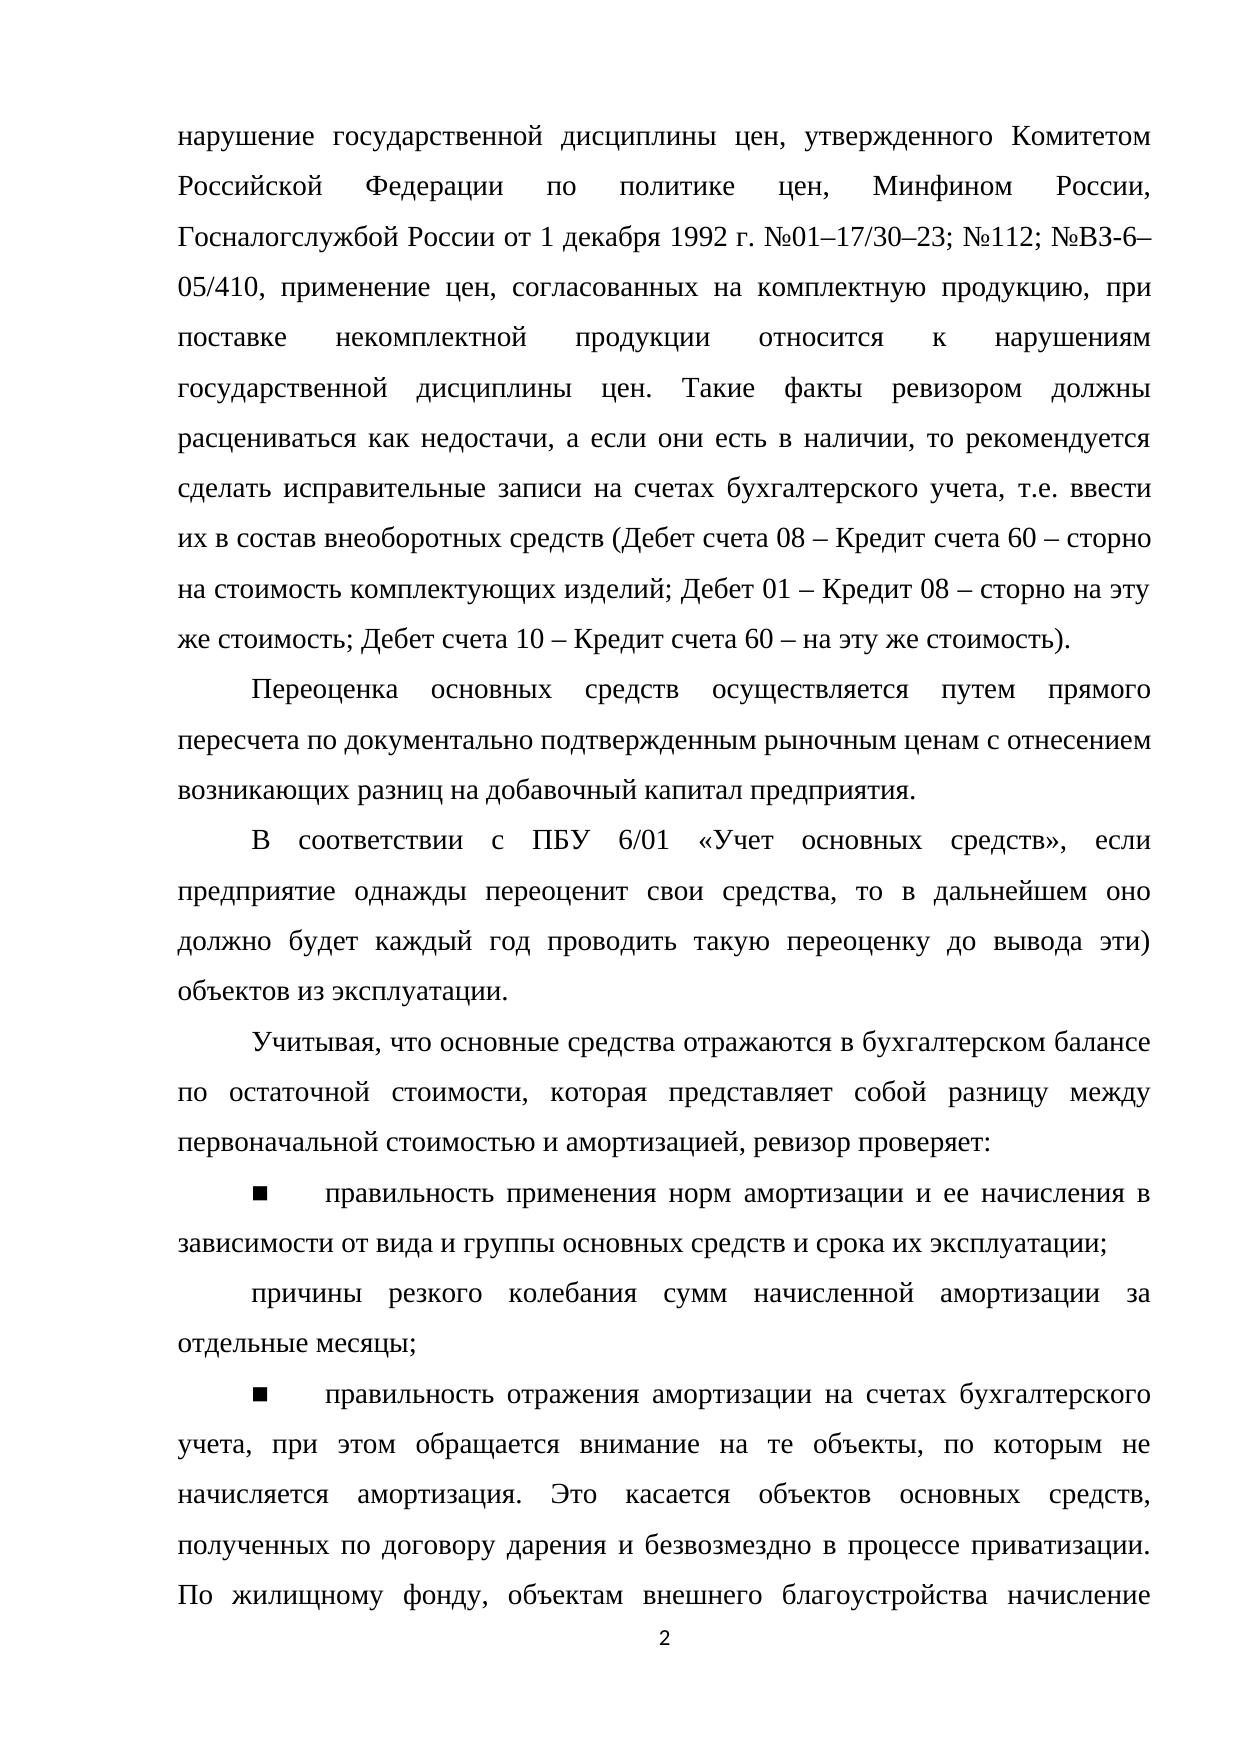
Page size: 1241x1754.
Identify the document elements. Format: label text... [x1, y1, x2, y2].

text ■ правильность применения норм амортизации и ее начисления в зависимости от вида и группы основных средств и срока их эксплуатации; [177, 1175, 1152, 1258]
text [177, 118, 1152, 655]
text В соответствии с ПБУ 6/01 «Учет основных средств», если предприятие однажды переоценит свои средства, то в дальнейшем оно должно будет каждый год проводить такую переоценку до вывода эти) объектов из эксплуатации. [177, 822, 1152, 1007]
text Учитывая, что основные средства отражаются в бухгалтерском балансе по остаточной стоимости, которая представляет собой разницу между первоначальной стоимостью и амортизацией, ревизор проверяет: [177, 1024, 1152, 1158]
text причины резкого колебания сумм начисленной амортизации за отдельные месяцы; [177, 1275, 1152, 1359]
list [177, 1376, 1152, 1611]
text Переоценка основных средств осуществляется путем прямого пересчета по документально подтвержденным рыночным ценам с отнесением возникающих разниц на добавочный капитал предприятия. [177, 672, 1152, 806]
